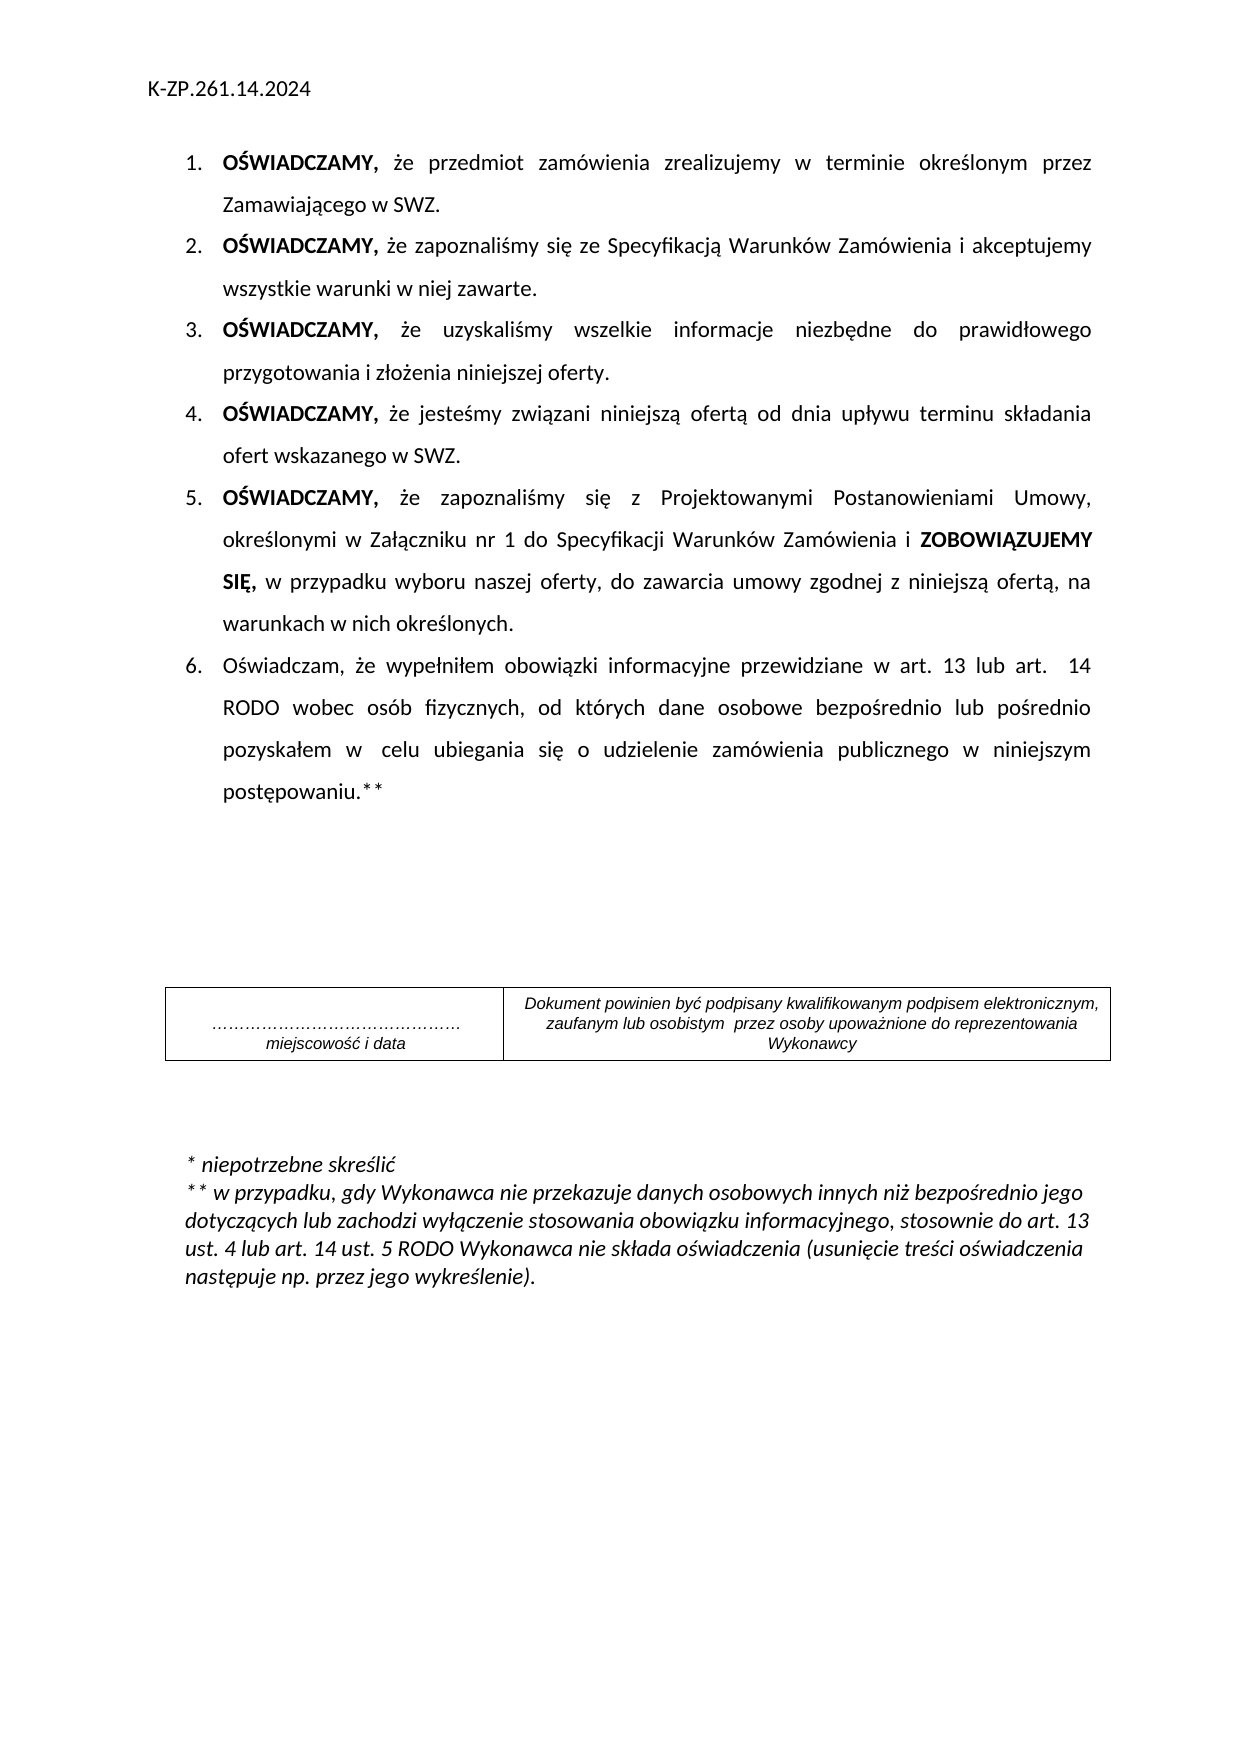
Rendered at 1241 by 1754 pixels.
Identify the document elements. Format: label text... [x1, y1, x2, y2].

text następuje np. przez jego wykreślenie). [185, 1262, 1092, 1290]
text dotyczących lub zachodzi wyłączenie stosowania obowiązku informacyjnego, stosownie do art. 13 [185, 1206, 1092, 1234]
text ** w przypadku, gdy Wykonawca nie przekazuje danych osobowych innych niż bezpośrednio jego [185, 1178, 1092, 1206]
table_header ……………………………………… miejscowość i data [166, 988, 503, 1060]
text ust. 4 lub art. 14 ust. 5 RODO Wykonawca nie składa oświadczenia (usunięcie treści oświadczenia [185, 1234, 1092, 1262]
text * niepotrzebne skreślić [185, 1150, 1092, 1178]
list OŚWIADCZAMY, że zapoznaliśmy się z Projektowanymi Postanowieniami Umowy, określonymi w Załączniku nr 1 do Specyfikacji Warunków Zamówienia i ZOBOWIĄZUJEMY SIĘ, w przypadku wyboru naszej oferty, do zawarcia umowy zgodnej z niniejszą ofertą, na warunkach w nich określonych. [185, 483, 1092, 637]
table_header Dokument powinien być podpisany kwalifikowanym podpisem elektronicznym, zaufanym lub osobistym przez osoby upoważnione do reprezentowania Wykonawcy [504, 988, 1110, 1060]
list Oświadczam, że wypełniłem obowiązki informacyjne przewidziane w art. 13 lub art. 14 RODO wobec osób fizycznych, od których dane osobowe bezpośrednio lub pośrednio pozyskałem w celu ubiegania się o udzielenie zamówienia publicznego w niniejszym postępowaniu.** [185, 651, 1092, 805]
list OŚWIADCZAMY, że jesteśmy związani niniejszą ofertą od dnia upływu terminu składania ofert wskazanego w SWZ. [185, 399, 1092, 469]
list OŚWIADCZAMY, że zapoznaliśmy się ze Specyfikacją Warunków Zamówienia i akceptujemy wszystkie warunki w niej zawarte. [185, 232, 1092, 302]
list OŚWIADCZAMY, że uzyskaliśmy wszelkie informacje niezbędne do prawidłowego przygotowania i złożenia niniejszej oferty. [185, 316, 1092, 386]
list OŚWIADCZAMY, że przedmiot zamówienia zrealizujemy w terminie określonym przez Zamawiającego w SWZ. [185, 148, 1092, 218]
